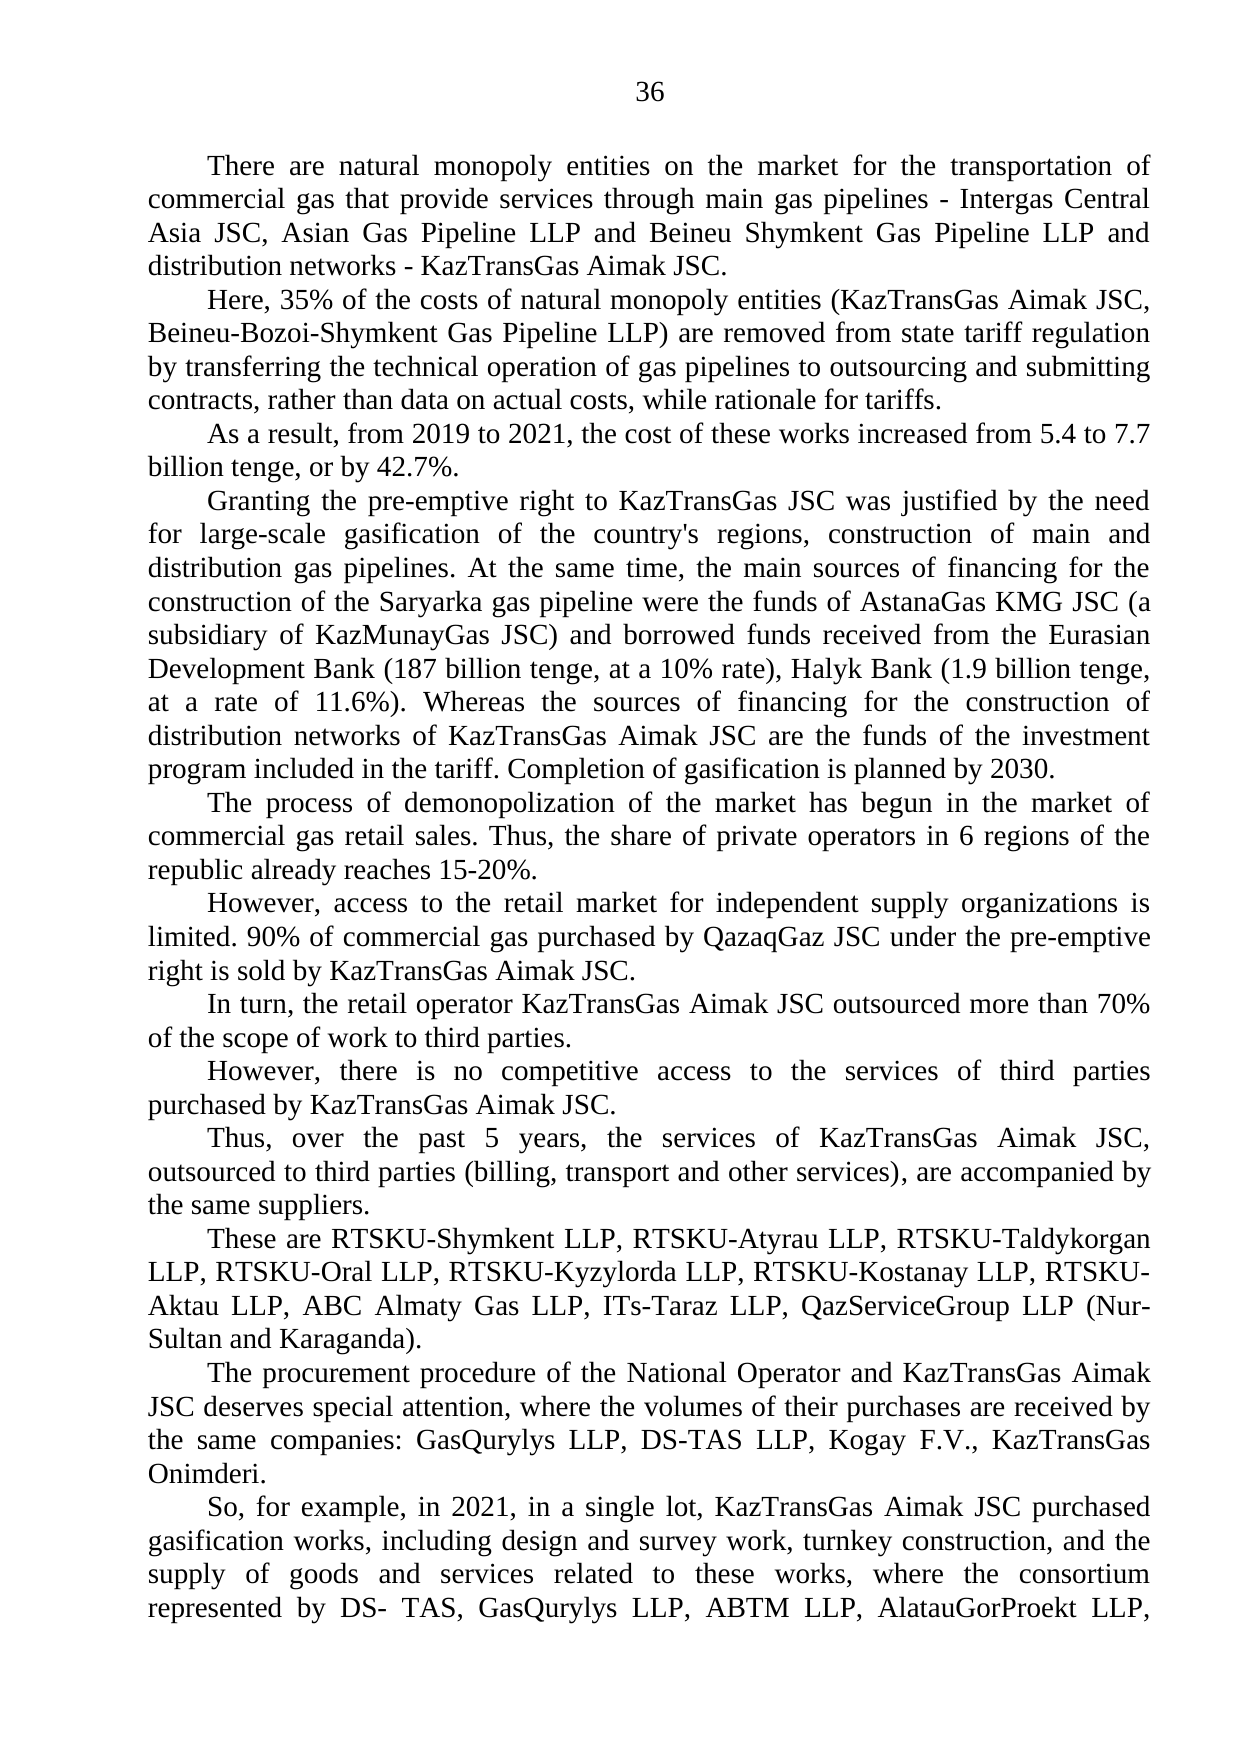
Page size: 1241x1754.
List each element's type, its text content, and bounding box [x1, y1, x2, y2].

text These are RTSKU-Shymkent LLP, RTSKU-Atyrau LLP, RTSKU-Taldykorgan LLP, RTSKU-Oral LLP, RTSKU-Kyzylorda LLP, RTSKU-Kostanay LLP, RTSKU-Aktau LLP, ABC Almaty Gas LLP, ITs-Taraz LLP, QazServiceGroup LLP (Nur-Sultan and Karaganda). [148, 1221, 1152, 1355]
text However, there is no competitive access to the services of third parties purchased by KazTransGas Aimak JSC. [148, 1053, 1152, 1120]
text Granting the pre-emptive right to KazTransGas JSC was justified by the need for large-scale gasification of the country's regions, construction of main and distribution gas pipelines. At the same time, the main sources of financing for the construction of the Saryarka gas pipeline were the funds of AstanaGas KMG JSC (a subsidiary of KazMunayGas JSC) and borrowed funds received from the Eurasian Development Bank (187 billion tenge, at a 10% rate), Halyk Bank (1.9 billion tenge, at a rate of 11.6%). Whereas the sources of financing for the construction of distribution networks of KazTransGas Aimak JSC are the funds of the investment program included in the tariff. Completion of gasification is planned by 2030. [148, 483, 1152, 785]
text Here, 35% of the costs of natural monopoly entities (KazTransGas Aimak JSC, Beineu-Bozoi-Shymkent Gas Pipeline LLP) are removed from state tariff regulation by transferring the technical operation of gas pipelines to outsourcing and submitting contracts, rather than data on actual costs, while rationale for tariffs. [148, 282, 1152, 416]
text In turn, the retail operator KazTransGas Aimak JSC outsourced more than 70% of the scope of work to third parties. [148, 986, 1152, 1053]
text However, access to the retail market for independent supply organizations is limited. 90% of commercial gas purchased by QazaqGaz JSC under the pre-emptive right is sold by KazTransGas Aimak JSC. [148, 886, 1152, 986]
text There are natural monopoly entities on the market for the transportation of commercial gas that provide services through main gas pipelines - Intergas Central Asia JSC, Asian Gas Pipeline LLP and Beineu Shymkent Gas Pipeline LLP and distribution networks - KazTransGas Aimak JSC. [148, 148, 1152, 282]
text The process of demonopolization of the market has begun in the market of commercial gas retail sales. Thus, the share of private operators in 6 regions of the republic already reaches 15-20%. [148, 785, 1152, 886]
text Thus, over the past 5 years, the services of KazTransGas Aimak JSC, outsourced to third parties (billing, transport and other services), are accompanied by the same suppliers. [148, 1120, 1152, 1221]
text The procurement procedure of the National Operator and KazTransGas Aimak JSC deserves special attention, where the volumes of their purchases are received by the same companies: GasQurylys LLP, DS-TAS LLP, Kogay F.V., KazTransGas Onimderi. [148, 1355, 1152, 1489]
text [148, 1489, 1152, 1623]
text As a result, from 2019 to 2021, the cost of these works increased from 5.4 to 7.7 billion tenge, or by 42.7%. [148, 416, 1152, 483]
